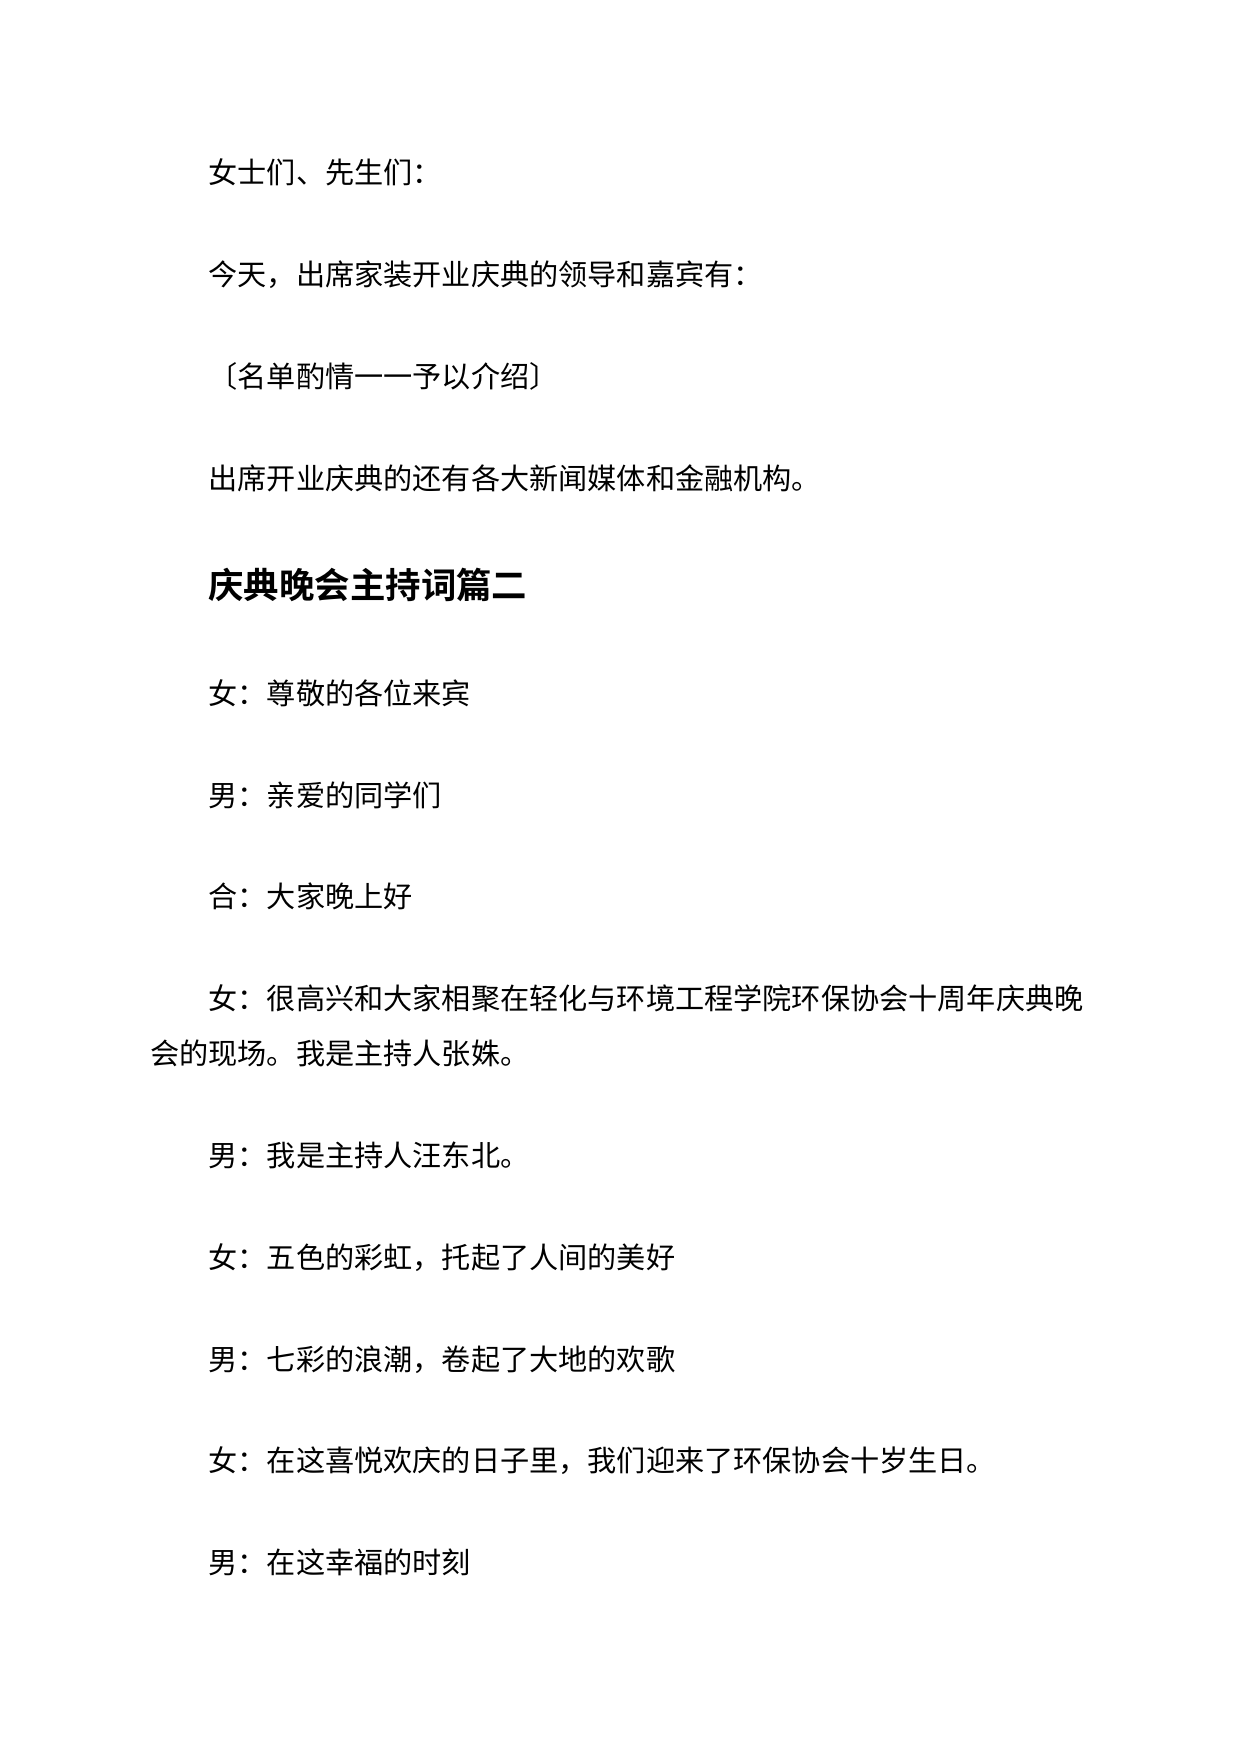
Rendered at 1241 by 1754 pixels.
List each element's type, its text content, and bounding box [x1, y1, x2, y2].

text 男：在这幸福的时刻 [150, 1539, 1090, 1582]
text 〔名单酌情一一予以介绍〕 [150, 353, 1090, 396]
text 女：尊敬的各位来宾 [150, 671, 1090, 713]
text 男：亲爱的同学们 [150, 772, 1090, 814]
text 男：七彩的浪潮，卷起了大地的欢歌 [150, 1336, 1090, 1378]
text 出席开业庆典的还有各大新闻媒体和金融机构。 [150, 455, 1090, 498]
text 合：大家晚上好 [150, 874, 1090, 916]
text 男：我是主持人汪东北。 [150, 1132, 1090, 1175]
text 女：很高兴和大家相聚在轻化与环境工程学院环保协会十周年庆典晚会的现场。我是主持人张姝。 [150, 976, 1090, 1073]
text 今天，出席家装开业庆典的领导和嘉宾有： [150, 252, 1090, 294]
text 女士们、先生们： [150, 150, 1090, 192]
text 女：在这喜悦欢庆的日子里，我们迎来了环保协会十岁生日。 [150, 1438, 1090, 1480]
text 庆典晚会主持词篇二 [150, 557, 1090, 608]
text 女：五色的彩虹，托起了人间的美好 [150, 1234, 1090, 1277]
